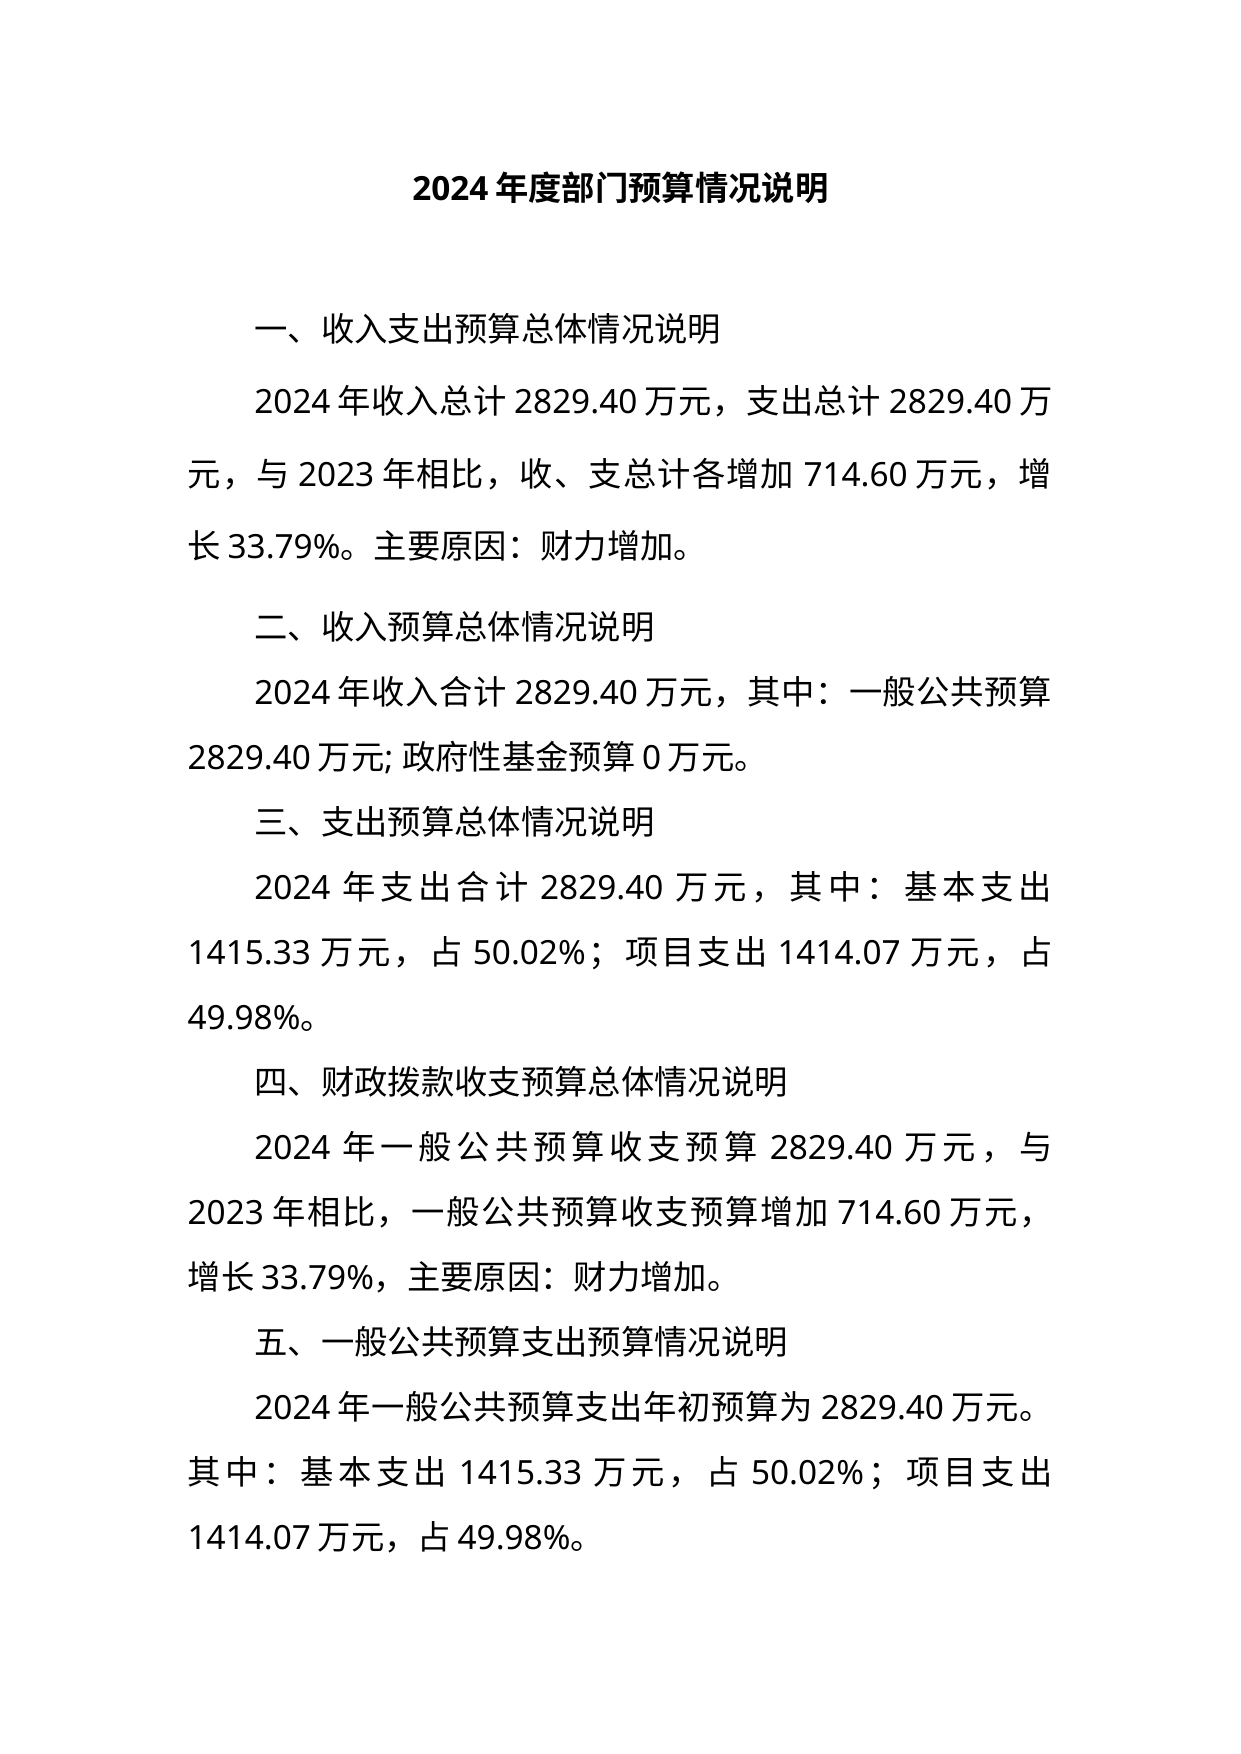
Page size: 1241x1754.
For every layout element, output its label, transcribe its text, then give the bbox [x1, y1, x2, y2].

text 2024年支出合计2829.40万元，其中：基本支出1415.33万元，占50.02%；项目支出1414.07万元，占49.98%。 [187, 853, 1053, 1048]
text 2024年一般公共预算收支预算2829.40万元，与 2023年相比，一般公共预算收支预算增加714.60万元，增长33.79%，主要原因：财力增加。 [187, 1113, 1053, 1308]
text 2024年收入总计2829.40万元，支出总计2829.40万元，与2023年相比，收、支总计各增加714.60万元，增长33.79%。主要原因：财力增加。 [187, 375, 1053, 568]
text 五、一般公共预算支出预算情况说明 [187, 1308, 1053, 1373]
text 一、收入支出预算总体情况说明 [187, 303, 1053, 351]
text 2024年一般公共预算支出年初预算为2829.40万元。其中：基本支出1415.33万元，占50.02%；项目支出1414.07万元，占49.98%。 [187, 1373, 1053, 1568]
text 三、支出预算总体情况说明 [187, 788, 1053, 853]
text 二、收入预算总体情况说明 [187, 593, 1053, 658]
text 2024年收入合计2829.40万元，其中：一般公共预算2829.40万元; 政府性基金预算0万元。 [187, 658, 1053, 788]
text 2024年度部门预算情况说明 [187, 162, 1053, 210]
text 四、财政拨款收支预算总体情况说明 [187, 1048, 1053, 1113]
